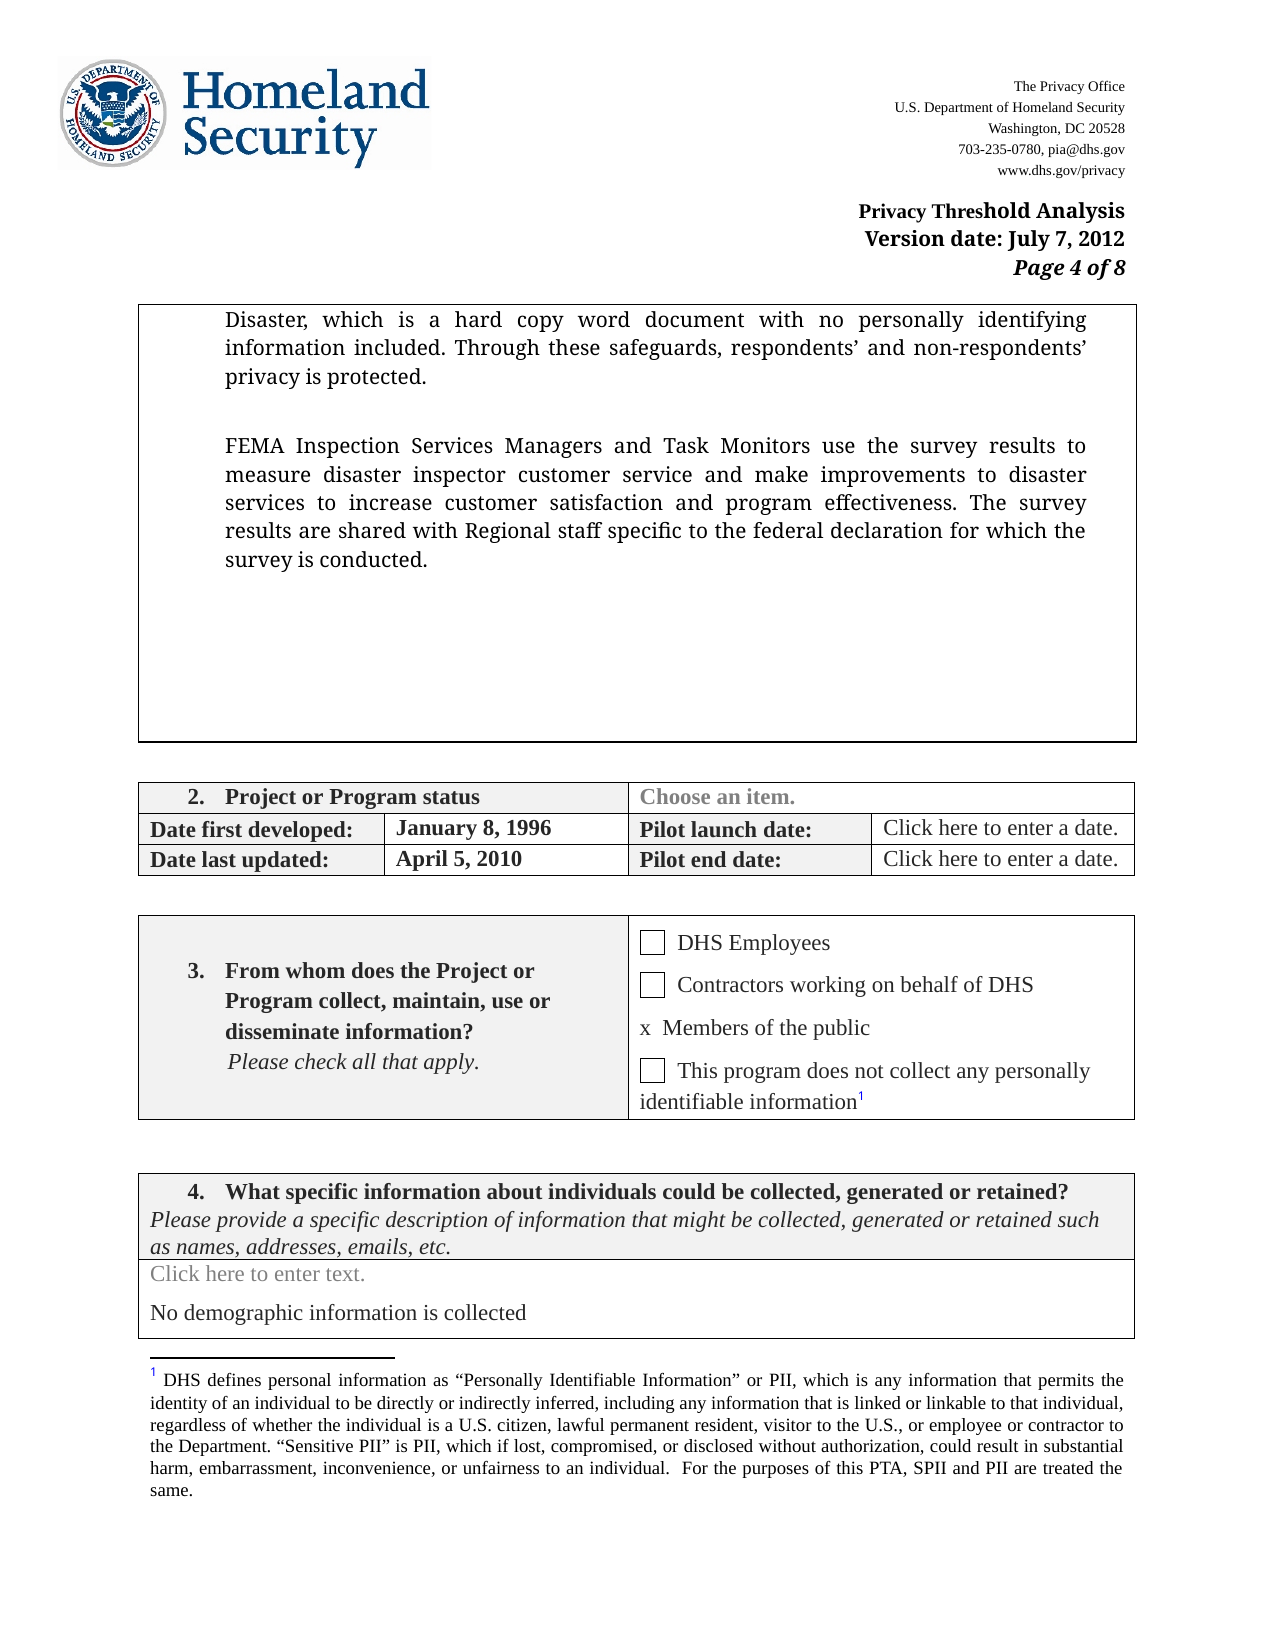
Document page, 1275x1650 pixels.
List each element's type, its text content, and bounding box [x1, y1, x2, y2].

picture [57, 56, 432, 170]
table_cell Pilot end date: [629, 845, 871, 875]
table_header [629, 783, 1134, 813]
table_cell Pilot launch date: [629, 814, 871, 844]
table_cell Date last updated: [139, 845, 384, 875]
table_cell [872, 845, 1134, 875]
table_cell [872, 814, 1134, 844]
table_header DHS Employees Contractors working on behalf of DHS x Members of the public This program does not collect any personally identifiable information [629, 916, 1134, 1119]
table_cell [385, 814, 628, 844]
table_header From whom does the Project or Program collect, maintain, use or disseminate information? Please check all that apply. [139, 916, 628, 1119]
table_cell Date first developed: [139, 814, 384, 844]
table_cell No demographic information is collected [139, 1260, 1134, 1338]
table_header What specific information about individuals could be collected, generated or retained? Please provide a specific description of information that might be collected, generated or retained such as names, addresses, emails, etc. [139, 1174, 1134, 1259]
table_cell [385, 845, 628, 875]
table_header Project or Program status [139, 783, 628, 813]
